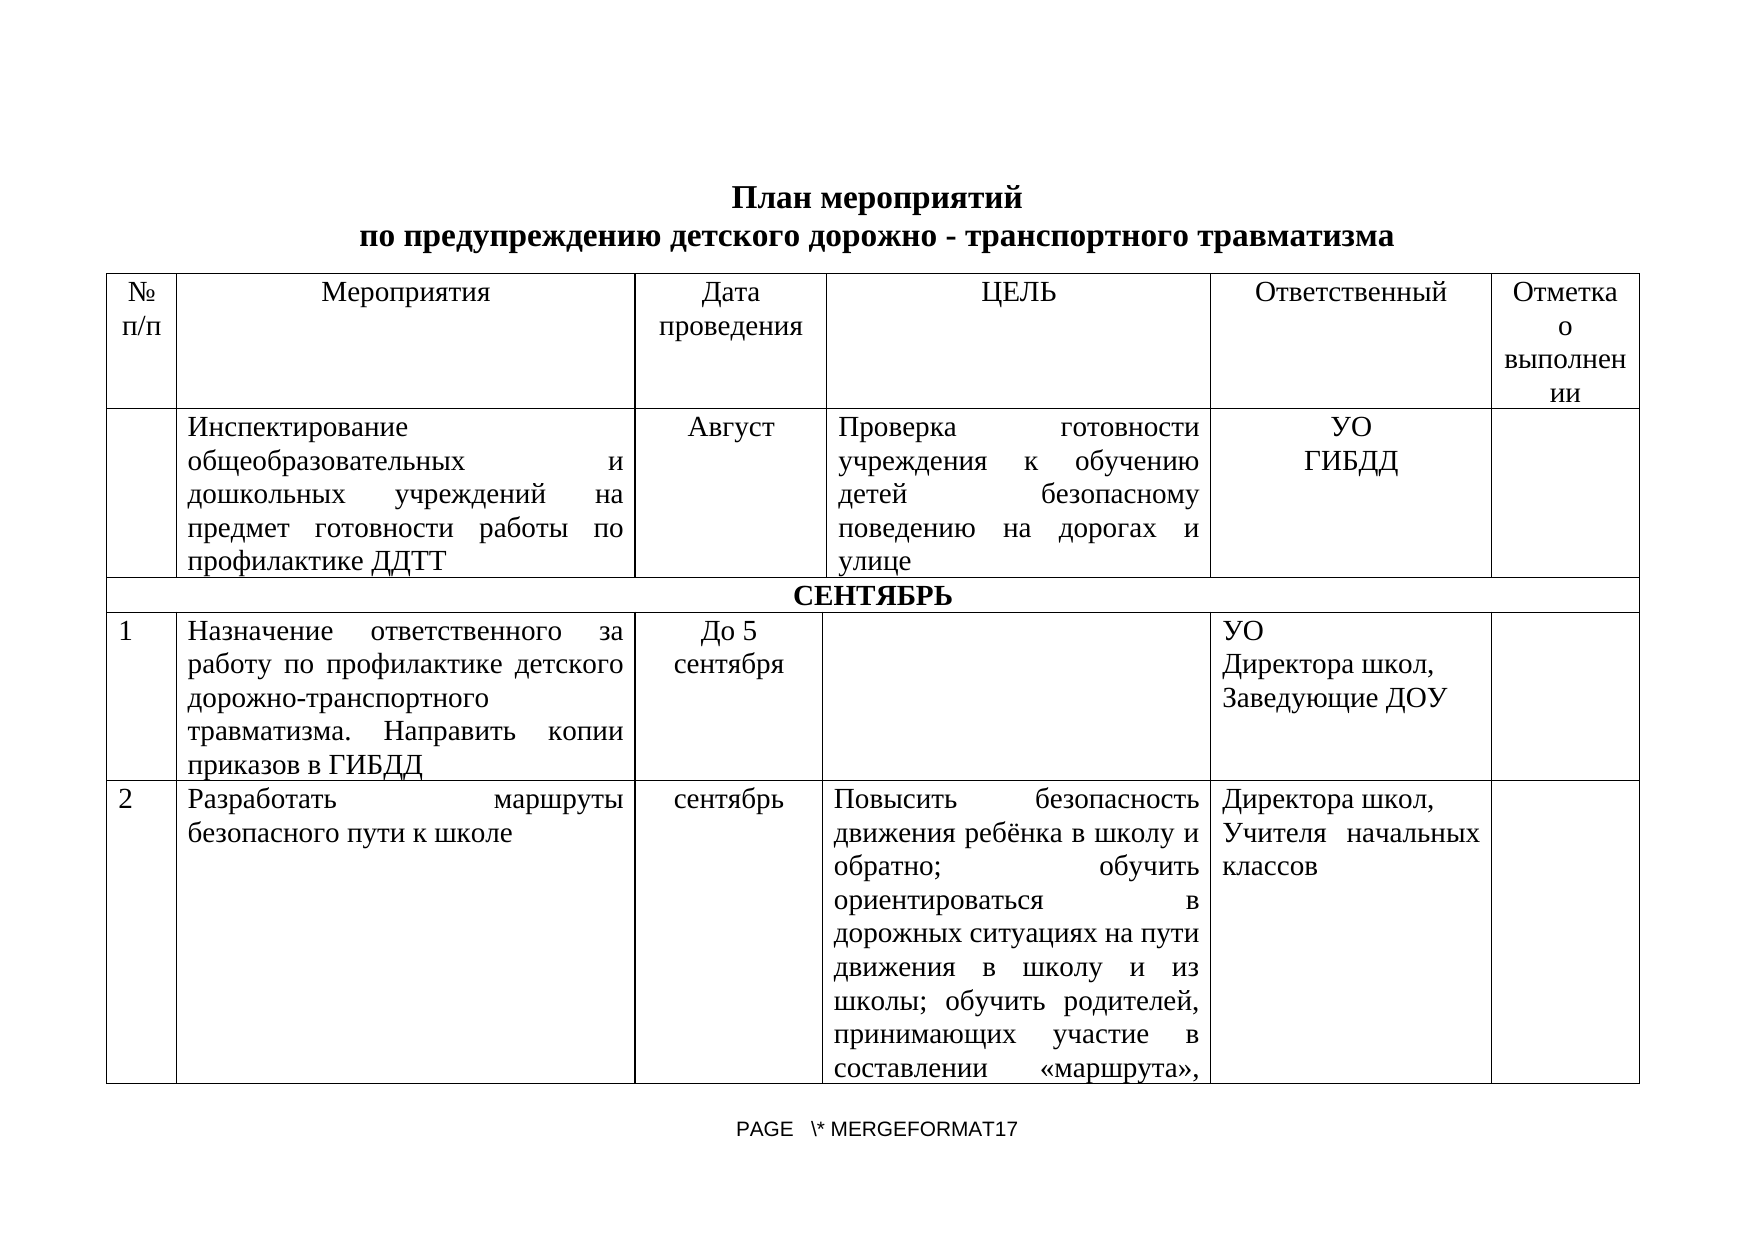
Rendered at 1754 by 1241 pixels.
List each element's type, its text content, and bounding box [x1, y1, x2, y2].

table_cell 2 [107, 781, 176, 1083]
text План мероприятий [118, 177, 1636, 216]
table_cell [823, 781, 1210, 1083]
table_cell Проверка готовности учреждения к обучению детей безопасному поведению на дорогах и улице [827, 409, 1210, 577]
table_cell 1 [107, 613, 176, 780]
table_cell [177, 781, 634, 1083]
table_cell Август [636, 409, 826, 577]
table_cell сентябрь [636, 781, 822, 1083]
table_cell УО ГИБДД [1211, 409, 1491, 577]
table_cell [1211, 781, 1491, 1083]
table_cell [1492, 409, 1639, 577]
table_cell До 5 сентября [636, 613, 822, 780]
table_cell [1492, 613, 1639, 780]
table_cell [1492, 781, 1639, 1083]
table_header Отметка о выполнении [1492, 274, 1639, 408]
text по предупреждению детского дорожно - транспортного травматизма [118, 216, 1636, 254]
table_cell Назначение ответственного за работу по профилактике детского дорожно-транспортного травматизма. Направить копии приказов в ГИБДД [177, 613, 634, 780]
table_cell [823, 613, 1210, 780]
table_cell Инспектирование общеобразовательных и дошкольных учреждений на предмет готовности работы по профилактике ДДТТ [177, 409, 634, 577]
table_header Ответственный [1211, 274, 1491, 408]
table_cell УО Директора школ, Заведующие ДОУ [1211, 613, 1491, 780]
table_cell СЕНТЯБРЬ [107, 578, 1639, 612]
table_header Мероприятия [177, 274, 634, 408]
table_header Дата проведения [636, 274, 826, 408]
table_cell [107, 409, 176, 577]
table_header ЦЕЛЬ [827, 274, 1210, 408]
table_header № п/п [107, 274, 176, 408]
